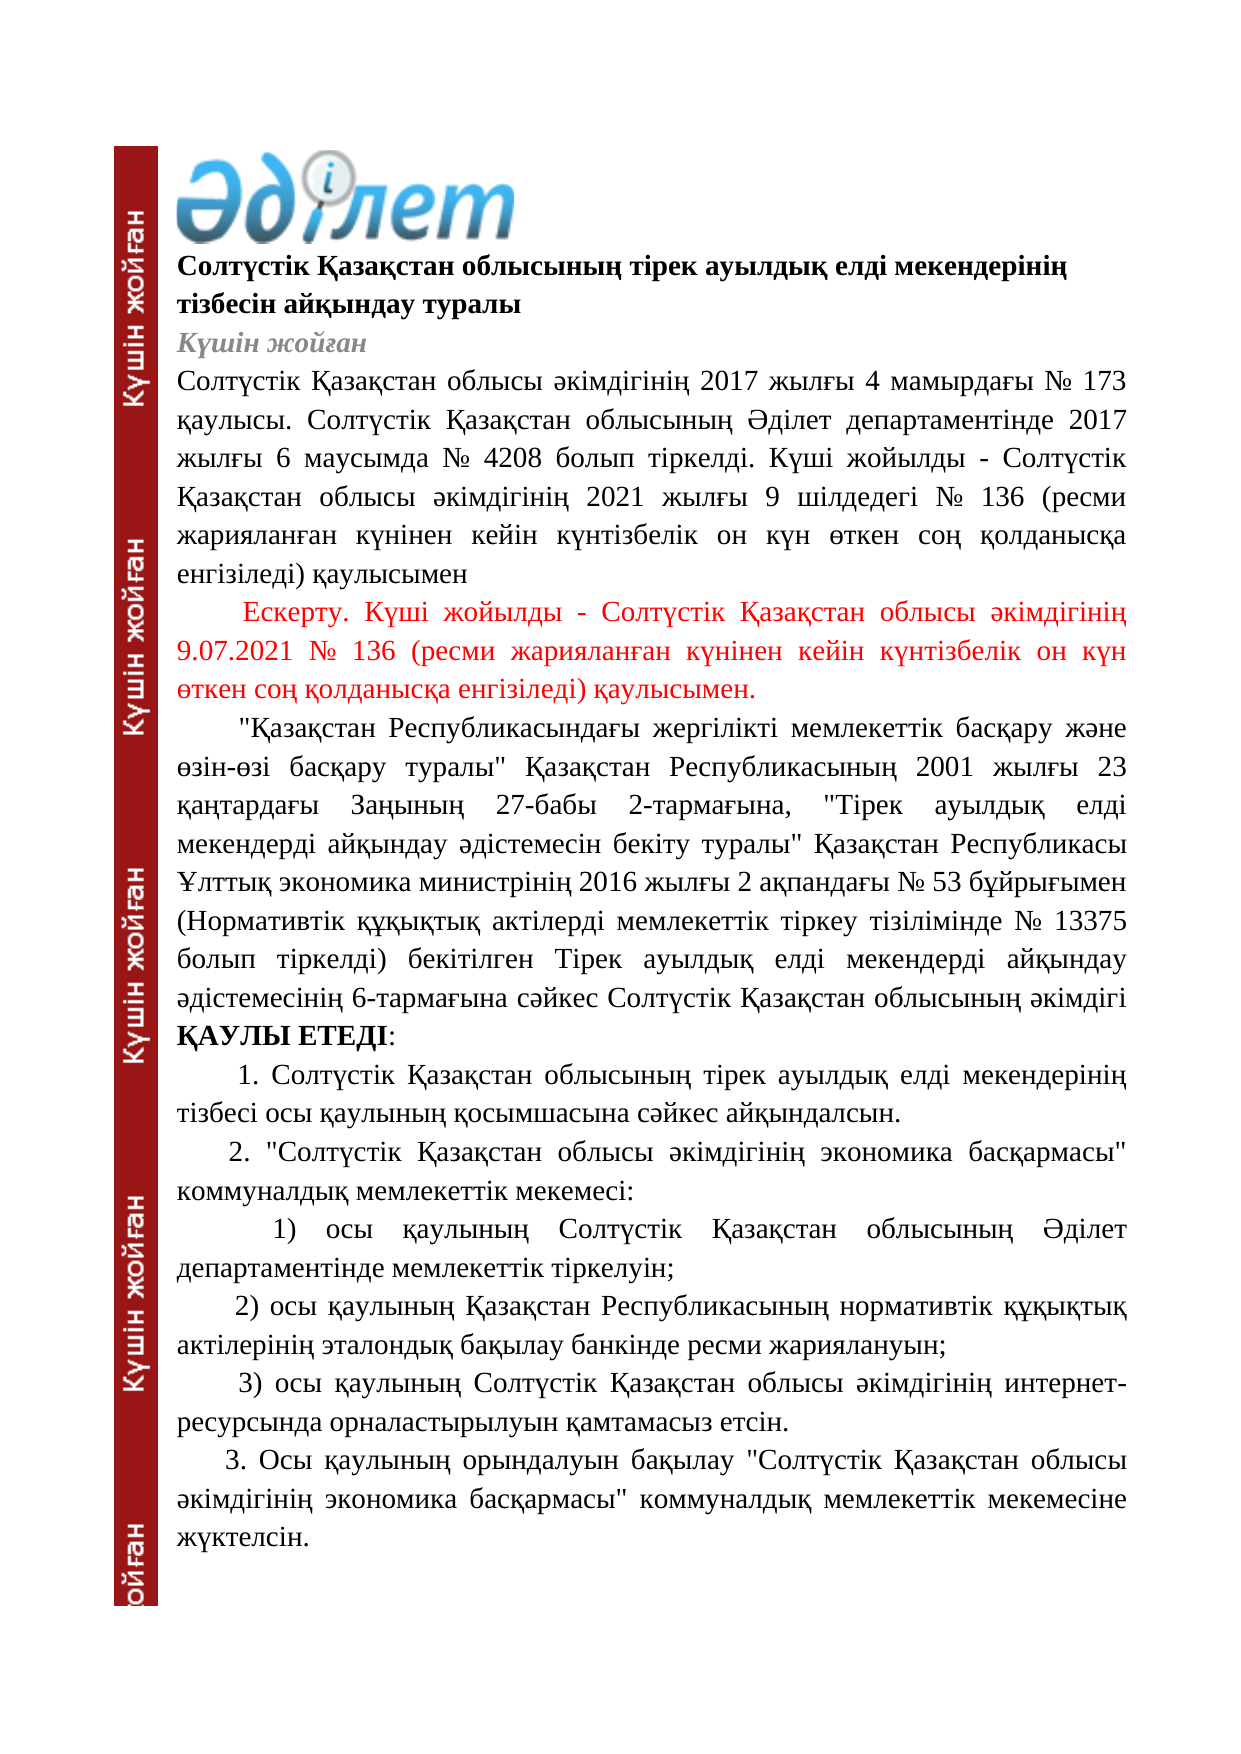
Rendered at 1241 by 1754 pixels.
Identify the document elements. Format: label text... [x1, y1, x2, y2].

picture [114, 589, 158, 594]
picture [114, 1129, 158, 1134]
picture [114, 1206, 158, 1211]
picture [176, 150, 515, 244]
text Күшін жойған [112, 325, 1128, 358]
text 3) осы қаулының Солтүстік Қазақстан облысы әкімдігінің интернет-ресурсында орналастырылуын қамтамасыз етсін. [112, 1365, 1128, 1437]
text Солтүстік Қазақстан облысының тірек ауылдық елді мекендерінің тізбесін айқындау туралы [112, 248, 1128, 320]
text 3. Осы қаулының орындалуын бақылау "Солтүстік Қазақстан облысы әкімдігінің экономика басқармасы" коммуналдық мемлекеттік мекемесіне жүктелсін. [112, 1442, 1128, 1553]
picture [114, 1553, 158, 1606]
picture [114, 1052, 158, 1057]
picture [114, 1437, 158, 1442]
picture [114, 320, 158, 325]
text 1. Солтүстік Қазақстан облысының тірек ауылдық елді мекендерінің тізбесі осы қаулының қосымшасына сәйкес айқындалсын. [112, 1057, 1128, 1129]
picture [114, 705, 158, 710]
text 2. "Солтүстік Қазақстан облысы әкімдігінің экономика басқармасы" коммуналдық мемлекеттік мекемесі: [112, 1134, 1128, 1206]
picture [114, 1283, 158, 1288]
picture [114, 1360, 158, 1365]
text 1) осы қаулының Солтүстік Қазақстан облысының Әділет департаментінде мемлекеттік тіркелуін; [112, 1211, 1128, 1283]
text Ескерту. Күші жойылды - Солтүстік Қазақстан облысы әкімдігінің 9.07.2021 № 136 (ресми жарияланған күнінен кейін күнтізбелік он күн өткен соң қолданысқа енгізіледі) қаулысымен. [112, 594, 1128, 705]
text "Қазақстан Республикасындағы жергілікті мемлекеттік басқару және өзін-өзі басқару туралы" Қазақстан Республикасының 2001 жылғы 23 қаңтардағы Заңының 27-бабы 2-тармағына, "Тірек ауылдық елді мекендерді айқындау әдістемесін бекіту туралы" Қазақстан Республикасы Ұлттық экономика министрінің 2016 жылғы 2 ақпандағы № 53 бұйрығымен (Нормативтік құқықтық актілерді мемлекеттік тіркеу тізілімінде № 13375 болып тіркелді) бекітілген Тірек ауылдық елді мекендерді айқындау әдістемесінің 6-тармағына сәйкес Солтүстік Қазақстан облысының әкімдігі ҚАУЛЫ ЕТЕДІ: [112, 710, 1128, 1052]
picture [114, 146, 158, 248]
text Солтүстік Қазақстан облысы әкімдігінің 2017 жылғы 4 мамырдағы № 173 қаулысы. Солтүстік Қазақстан облысының Әділет департаментінде 2017 жылғы 6 маусымда № 4208 болып тіркелді. Күші жойылды - Солтүстік Қазақстан облысы әкімдігінің 2021 жылғы 9 шілдедегі № 136 (ресми жарияланған күнінен кейін күнтізбелік он күн өткен соң қолданысқа енгізіледі) қаулысымен [112, 363, 1128, 589]
picture [114, 358, 158, 363]
text 2) осы қаулының Қазақстан Республикасының нормативтік құқықтық актілерінің эталондық бақылау банкінде ресми жариялануын; [112, 1288, 1128, 1360]
